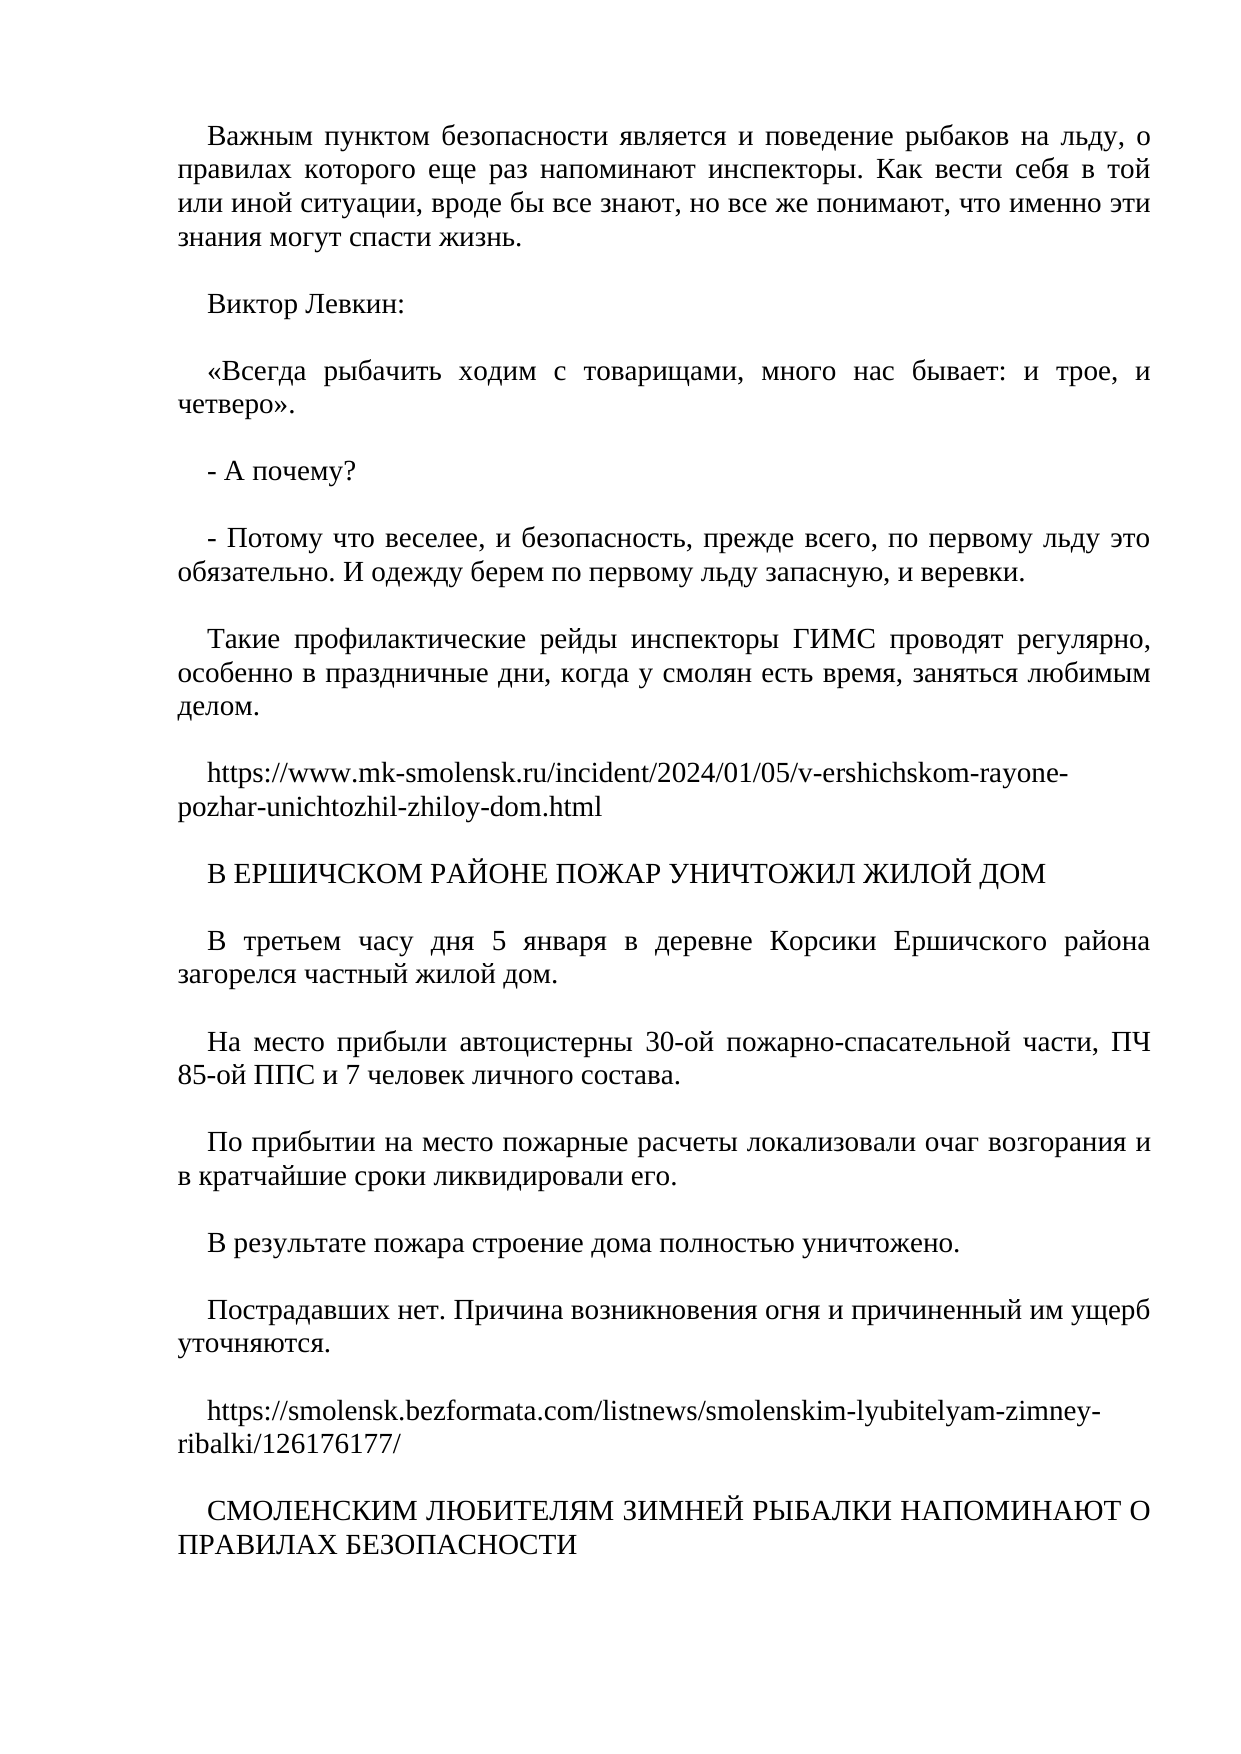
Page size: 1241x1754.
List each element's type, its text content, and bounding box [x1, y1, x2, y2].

text В ЕРШИЧСКОМ РАЙОНЕ ПОЖАР УНИЧТОЖИЛ ЖИЛОЙ ДОМ [177, 856, 1152, 889]
text https://smolensk.bezformata.com/listnews/smolenskim-lyubitelyam-zimney-ribalki/126176177/ [177, 1393, 1152, 1460]
text В третьем часу дня 5 января в деревне Корсики Ершичского района загорелся частный жилой дом. [177, 923, 1152, 990]
text Пострадавших нет. Причина возникновения огня и причиненный им ущерб уточняются. [177, 1292, 1152, 1359]
text https://www.mk-smolensk.ru/incident/2024/01/05/v-ershichskom-rayone-pozhar-unichtozhil-zhiloy-dom.html [177, 755, 1152, 822]
text Виктор Левкин: [177, 286, 1152, 319]
text На место прибыли автоцистерны 30-ой пожарно-спасательной части, ПЧ 85-ой ППС и 7 человек личного состава. [177, 1024, 1152, 1091]
text В результате пожара строение дома полностью уничтожено. [177, 1225, 1152, 1258]
text Такие профилактические рейды инспекторы ГИМС проводят регулярно, особенно в праздничные дни, когда у смолян есть время, заняться любимым делом. [177, 621, 1152, 722]
text Важным пунктом безопасности является и поведение рыбаков на льду, о правилах которого еще раз напоминают инспекторы. Как вести себя в той или иной ситуации, вроде бы все знают, но все же понимают, что именно эти знания могут спасти жизнь. [177, 118, 1152, 252]
text «Всегда рыбачить ходим с товарищами, много нас бывает: и трое, и четверо». [177, 353, 1152, 420]
text По прибытии на место пожарные расчеты локализовали очаг возгорания и в кратчайшие сроки ликвидировали его. [177, 1124, 1152, 1191]
text СМОЛЕНСКИМ ЛЮБИТЕЛЯМ ЗИМНЕЙ РЫБАЛКИ НАПОМИНАЮТ О ПРАВИЛАХ БЕЗОПАСНОСТИ [177, 1493, 1152, 1560]
text - Потому что веселее, и безопасность, прежде всего, по первому льду это обязательно. И одежду берем по первому льду запасную, и веревки. [177, 521, 1152, 588]
text - А почему? [177, 453, 1152, 487]
